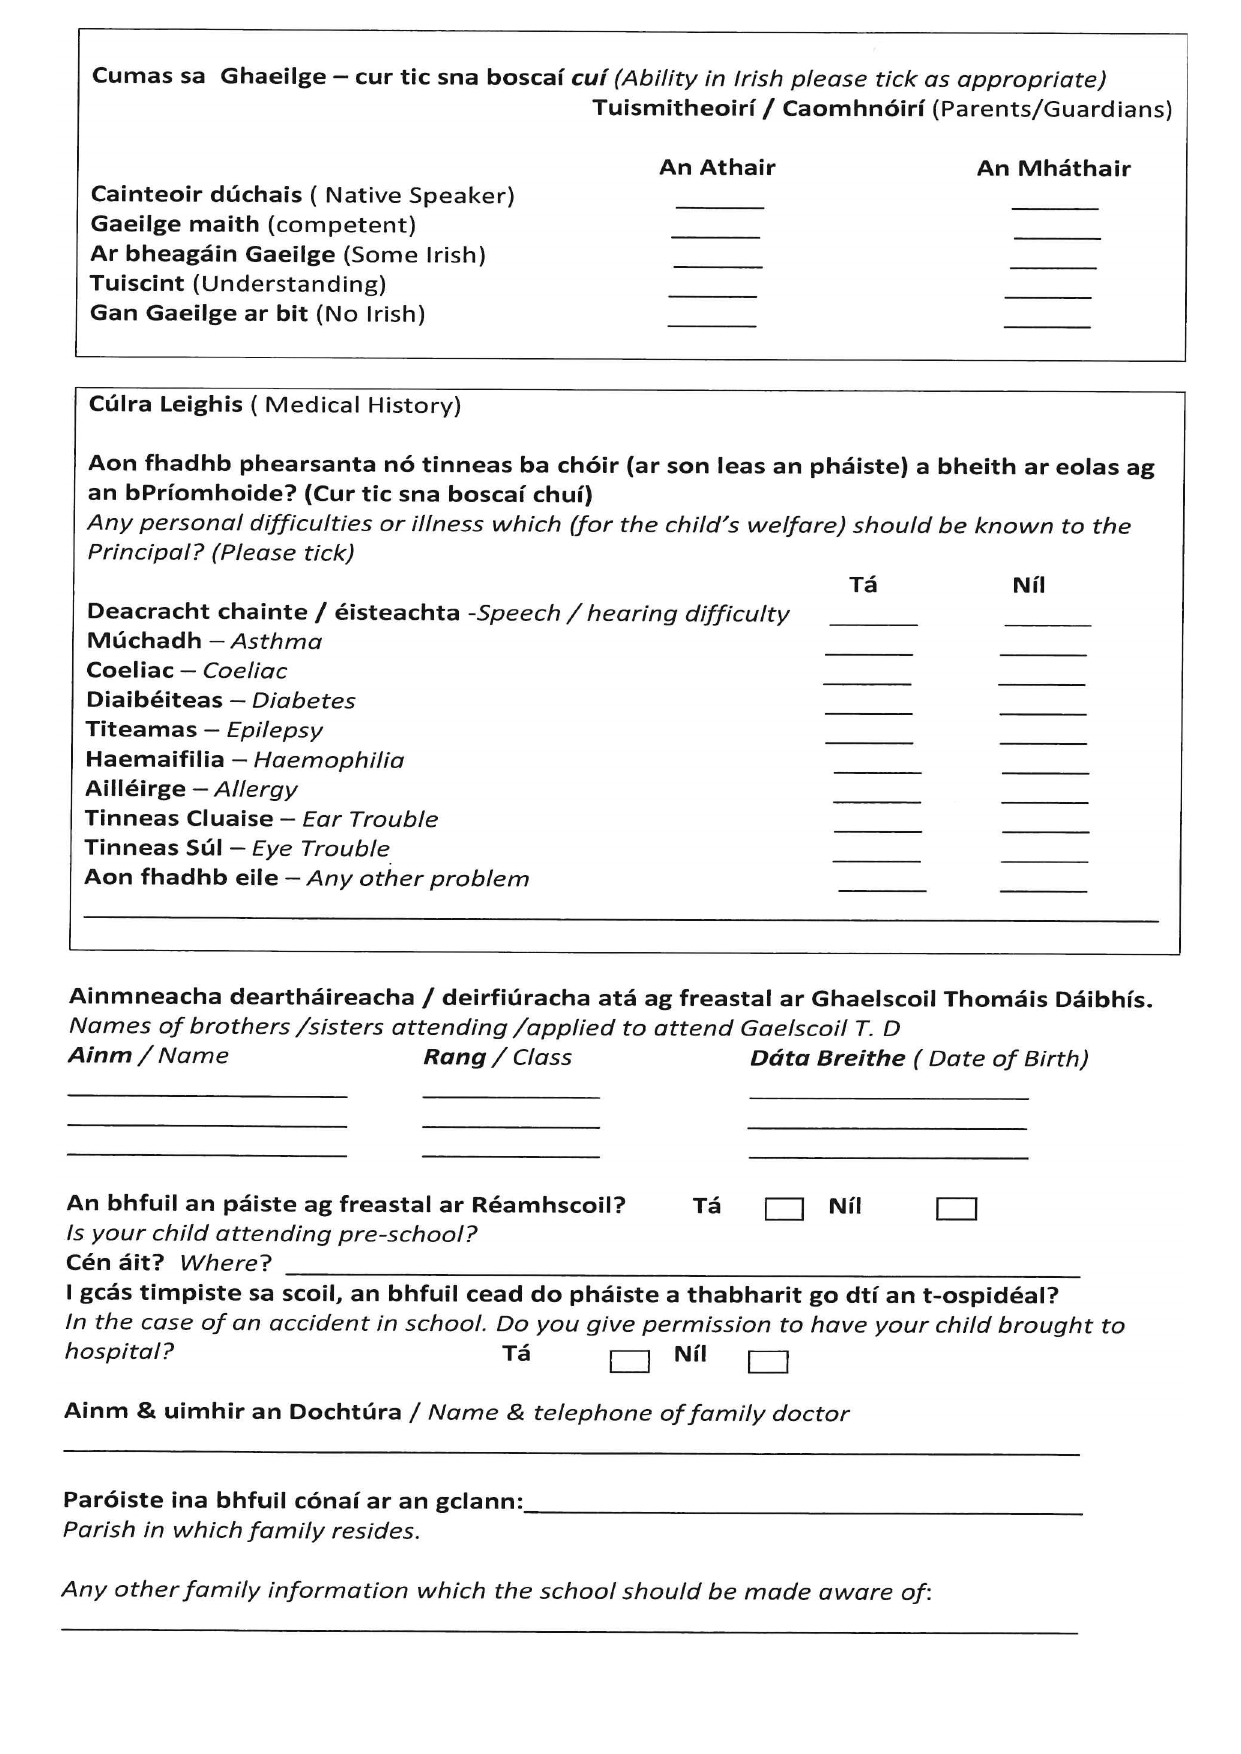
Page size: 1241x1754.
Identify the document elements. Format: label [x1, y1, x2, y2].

picture [52, 27, 1188, 1635]
